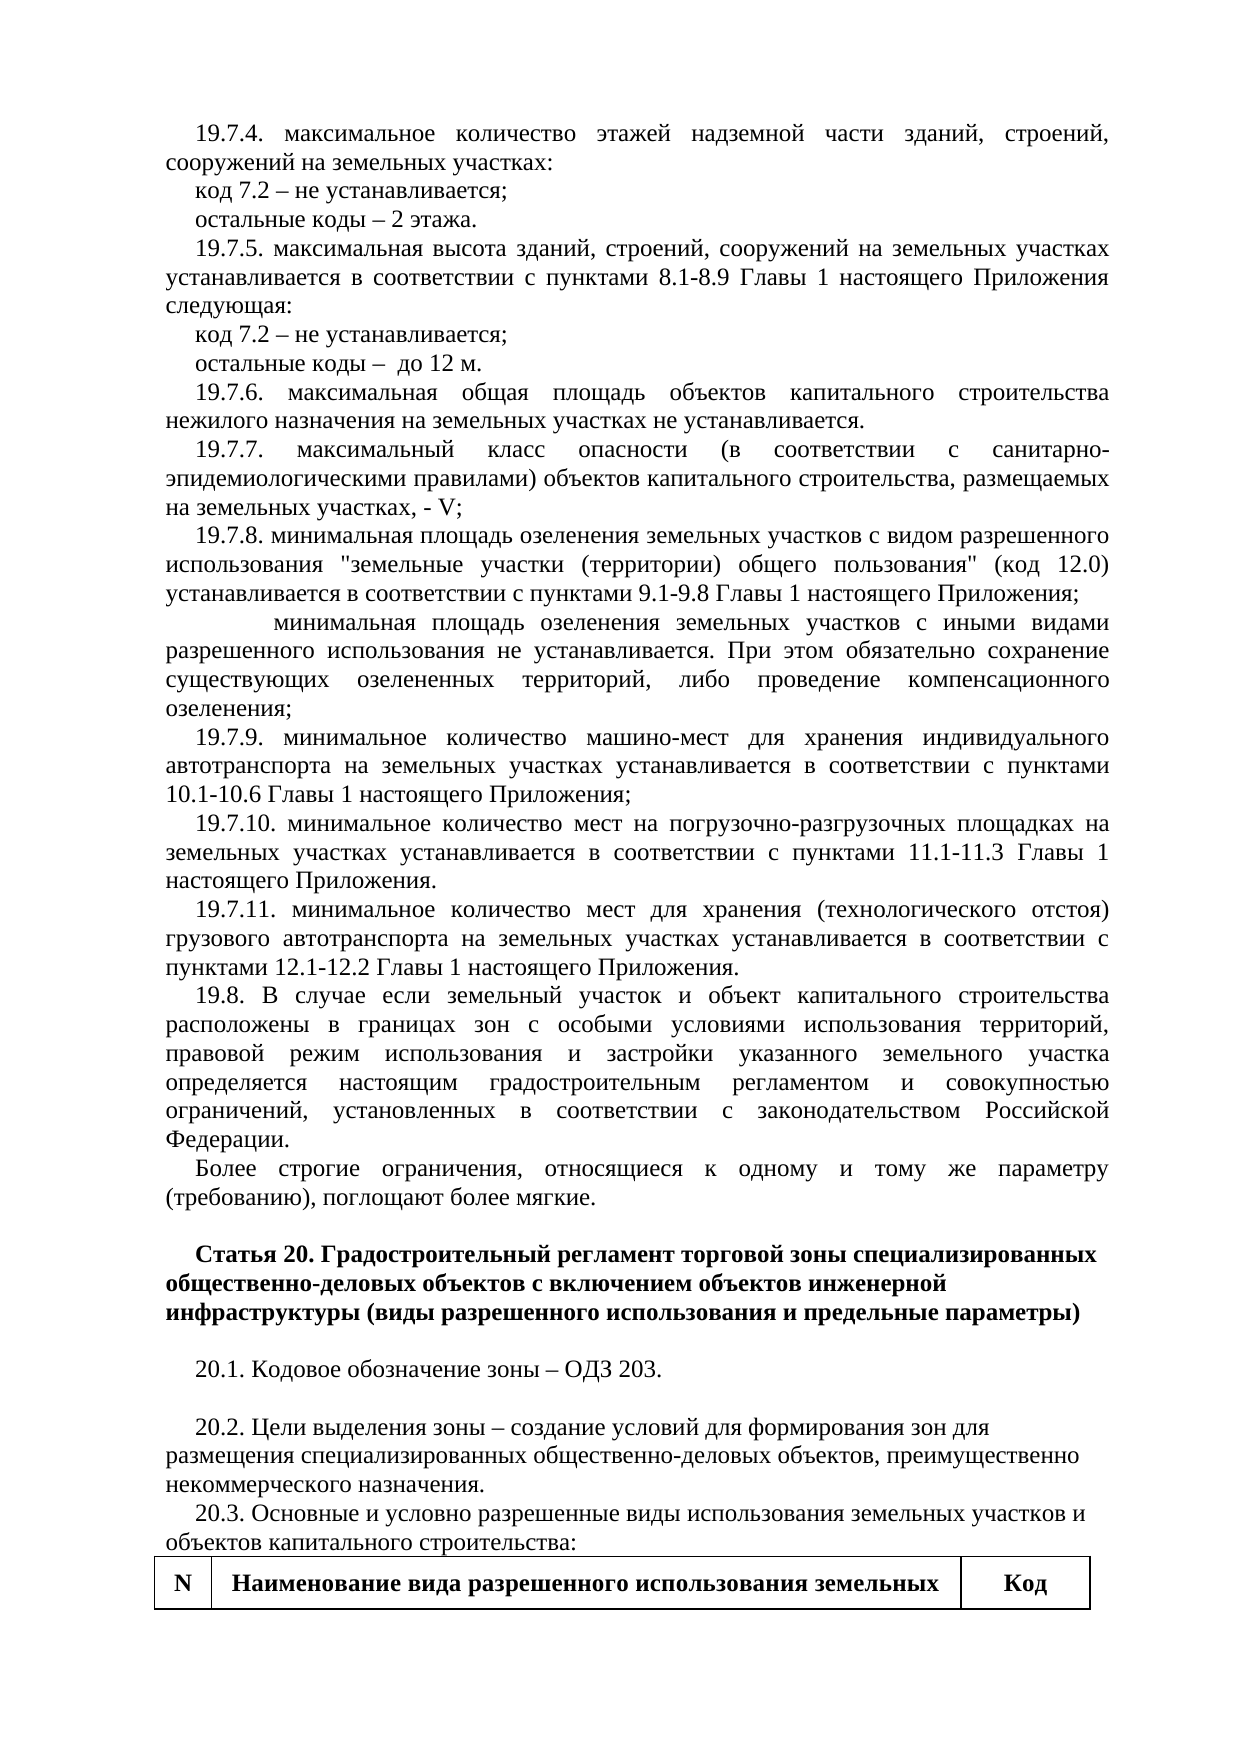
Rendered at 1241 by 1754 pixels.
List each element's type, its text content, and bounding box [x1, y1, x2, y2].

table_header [212, 1557, 960, 1608]
subtitle Статья 20. Градостроительный регламент торговой зоны специализированных общественно-деловых объектов с включением объектов инженерной инфраструктуры (виды разрешенного использования и предельные параметры) [165, 1239, 1110, 1326]
text код 7.2 – не устанавливается; [165, 319, 1110, 348]
text остальные коды – до 12 м. [165, 348, 1110, 377]
text код 7.2 – не устанавливается; [165, 176, 1110, 204]
text 19.7.7. максимальный класс опасности (в соответствии с санитарно-эпидемиологическими правилами) объектов капитального строительства, размещаемых на земельных участках, - V; [165, 434, 1110, 521]
table_header Код [962, 1557, 1089, 1608]
text 19.7.11. минимальное количество мест для хранения (технологического отстоя) грузового автотранспорта на земельных участках устанавливается в соответствии с пунктами 12.1-12.2 Главы 1 настоящего Приложения. [165, 894, 1110, 981]
table_header N п/п [155, 1557, 211, 1608]
text Более строгие ограничения, относящиеся к одному и тому же параметру (требованию), поглощают более мягкие. [165, 1153, 1110, 1211]
text 19.7.6. максимальная общая площадь объектов капитального строительства нежилого назначения на земельных участках не устанавливается. [165, 377, 1110, 434]
text 20.2. Цели выделения зоны – создание условий для формирования зон для размещения специализированных общественно-деловых объектов, преимущественно некоммерческого назначения. [165, 1412, 1110, 1498]
text 20.3. Основные и условно разрешенные виды использования земельных участков и объектов капитального строительства: [165, 1498, 1110, 1556]
text 19.7.4. максимальное количество этажей надземной части зданий, строений, сооружений на земельных участках: [165, 118, 1110, 176]
text минимальная площадь озеленения земельных участков с иными видами разрешенного использования не устанавливается. При этом обязательно сохранение существующих озелененных территорий, либо проведение компенсационного озеленения; [165, 607, 1110, 722]
text 19.8. В случае если земельный участок и объект капитального строительства расположены в границах зон с особыми условиями использования территорий, правовой режим использования и застройки указанного земельного участка определяется настоящим градостроительным регламентом и совокупностью ограничений, установленных в соответствии с законодательством Российской Федерации. [165, 981, 1110, 1153]
text 19.7.8. минимальная площадь озеленения земельных участков с видом разрешенного использования "земельные участки (территории) общего пользования" (код 12.0) устанавливается в соответствии с пунктами 9.1-9.8 Главы 1 настоящего Приложения; [165, 521, 1110, 607]
text 20.1. Кодовое обозначение зоны – ОДЗ 203. [165, 1354, 1110, 1383]
text 19.7.5. максимальная высота зданий, строений, сооружений на земельных участках устанавливается в соответствии с пунктами 8.1-8.9 Главы 1 настоящего Приложения следующая: [165, 233, 1110, 319]
text остальные коды – 2 этажа. [165, 204, 1110, 233]
text 19.7.9. минимальное количество машино-мест для хранения индивидуального автотранспорта на земельных участках устанавливается в соответствии с пунктами 10.1-10.6 Главы 1 настоящего Приложения; [165, 722, 1110, 808]
text 19.7.10. минимальное количество мест на погрузочно-разгрузочных площадках на земельных участках устанавливается в соответствии с пунктами 11.1-11.3 Главы 1 настоящего Приложения. [165, 808, 1110, 894]
